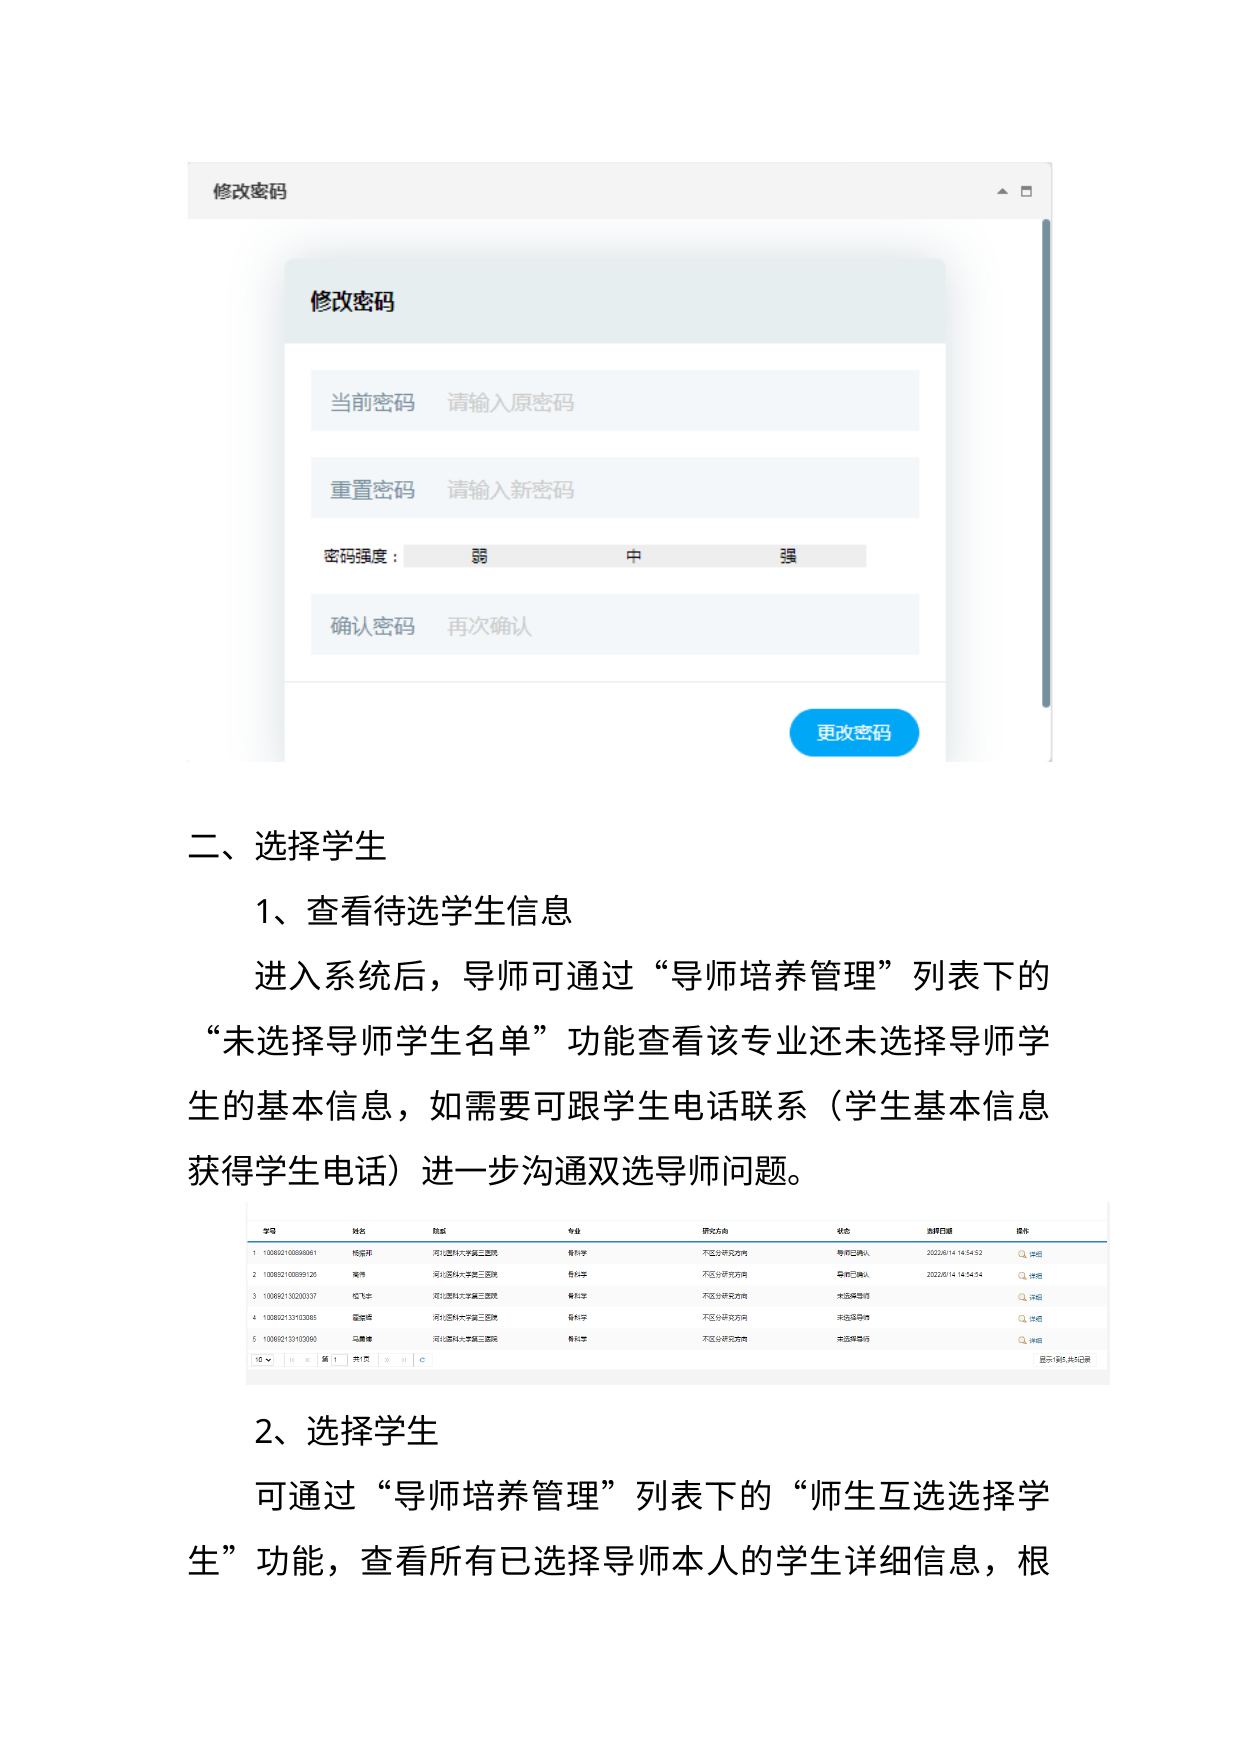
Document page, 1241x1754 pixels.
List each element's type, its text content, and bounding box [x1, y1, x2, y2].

list 1、查看待选学生信息 [187, 877, 1053, 942]
list 选择学生 [187, 812, 1053, 877]
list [187, 1462, 1053, 1592]
picture [187, 162, 1053, 762]
list 2、选择学生 [187, 1397, 1053, 1462]
picture [245, 1202, 1110, 1385]
list 进入系统后，导师可通过“导师培养管理”列表下的“未选择导师学生名单”功能查看该专业还未选择导师学生的基本信息，如需要可跟学生电话联系（学生基本信息获得学生电话）进一步沟通双选导师问题。 [187, 942, 1053, 1202]
